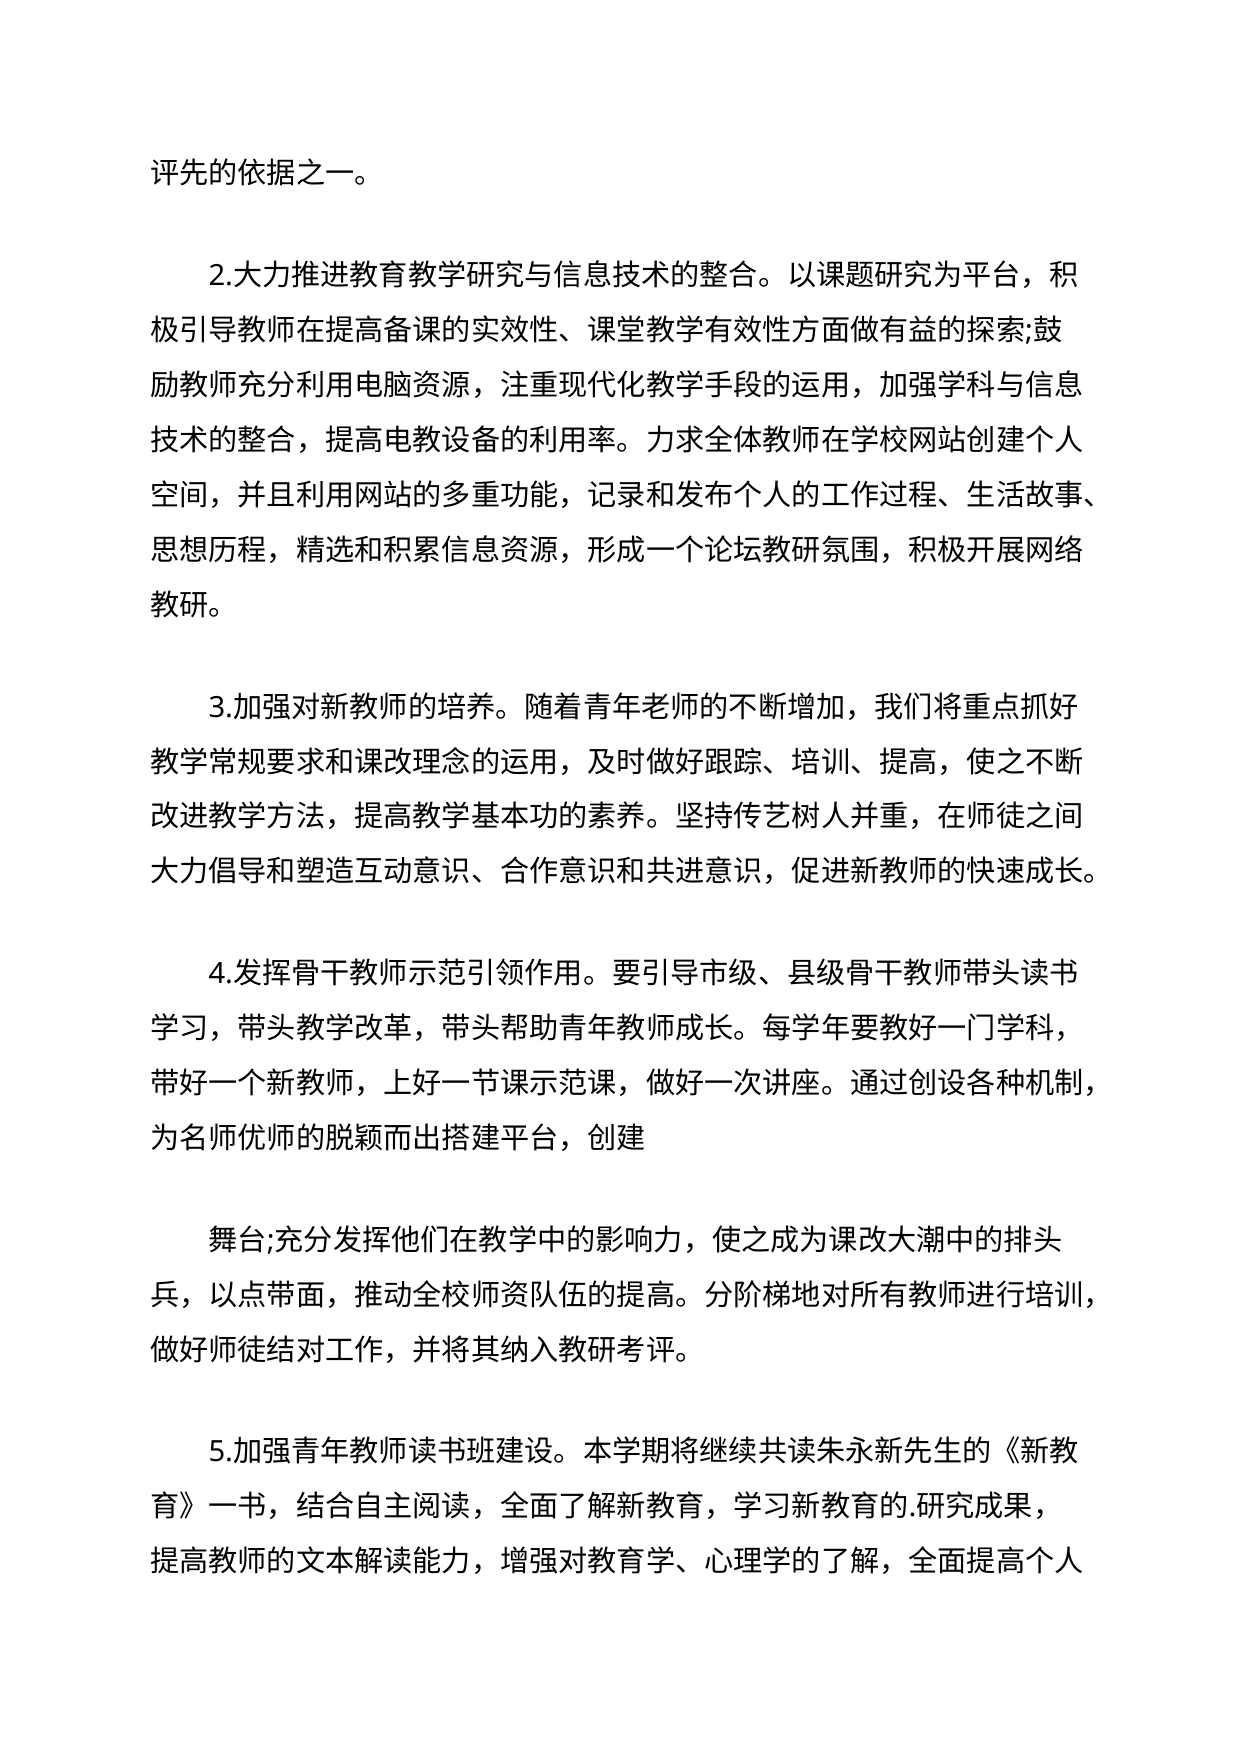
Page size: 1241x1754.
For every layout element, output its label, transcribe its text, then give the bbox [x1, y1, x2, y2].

text 2.大力推进教育教学研究与信息技术的整合。以课题研究为平台，积极引导教师在提高备课的实效性、课堂教学有效性方面做有益的探索;鼓励教师充分利用电脑资源，注重现代化教学手段的运用，加强学科与信息技术的整合，提高电教设备的利用率。力求全体教师在学校网站创建个人空间，并且利用网站的多重功能，记录和发布个人的工作过程、生活故事、思想历程，精选和积累信息资源，形成一个论坛教研氛围，积极开展网络教研。 [150, 252, 1090, 624]
text 4.发挥骨干教师示范引领作用。要引导市级、县级骨干教师带头读书学习，带头教学改革，带头帮助青年教师成长。每学年要教好一门学科，带好一个新教师，上好一节课示范课，做好一次讲座。通过创设各种机制，为名师优师的脱颖而出搭建平台，创建 [150, 950, 1090, 1157]
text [150, 150, 1090, 192]
text 舞台;充分发挥他们在教学中的影响力，使之成为课改大潮中的排头兵，以点带面，推动全校师资队伍的提高。分阶梯地对所有教师进行培训，做好师徒结对工作，并将其纳入教研考评。 [150, 1216, 1090, 1368]
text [150, 1428, 1090, 1580]
text 3.加强对新教师的培养。随着青年老师的不断增加，我们将重点抓好教学常规要求和课改理念的运用，及时做好跟踪、培训、提高，使之不断改进教学方法，提高教学基本功的素养。坚持传艺树人并重，在师徒之间大力倡导和塑造互动意识、合作意识和共进意识，促进新教师的快速成长。 [150, 683, 1090, 890]
